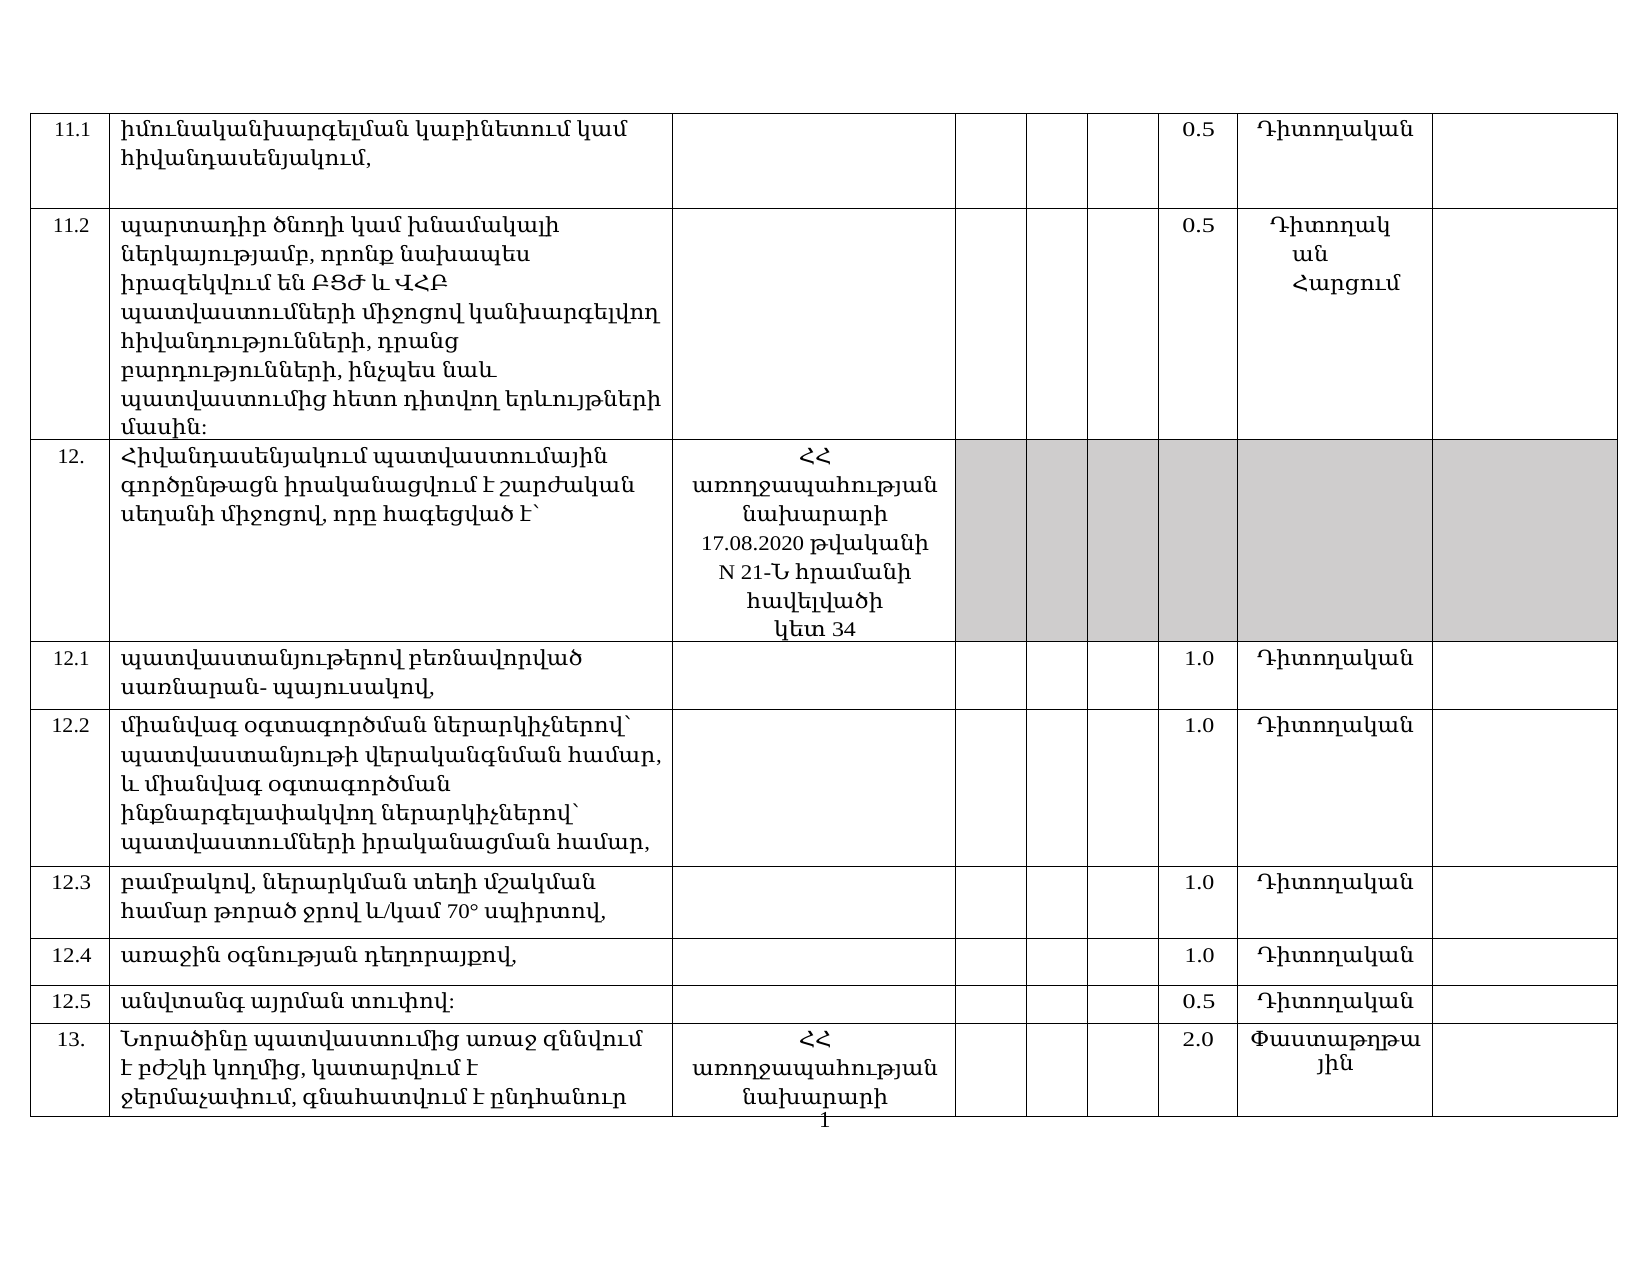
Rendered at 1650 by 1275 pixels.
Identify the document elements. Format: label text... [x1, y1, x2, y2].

table_cell [1088, 209, 1158, 439]
table_cell Հիվանդասենյակում պատվաստումային գործընթացն իրականացվում է շարժական սեղանի միջոցով, որը հագեցված է՝ [110, 440, 672, 641]
table_cell Դիտողական [1238, 710, 1432, 866]
table_cell Դիտողական [1238, 939, 1432, 985]
table_cell [1088, 642, 1158, 709]
table_header իմունականխարգելման կաբինետում կամ հիվանդասենյակում, [110, 114, 672, 208]
table_cell [673, 939, 955, 985]
table_cell [1159, 440, 1237, 641]
table_cell 12.3 [31, 867, 109, 938]
table_cell [1088, 440, 1158, 641]
table_cell [956, 209, 1026, 439]
table_header [1433, 114, 1617, 208]
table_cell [673, 1024, 955, 1116]
table_cell 1.0 [1159, 939, 1237, 985]
table_cell Դիտողական [1238, 986, 1432, 1023]
table_header 11.1 [31, 114, 109, 208]
table_cell Դիտողական [1238, 642, 1432, 709]
table_cell [1433, 939, 1617, 985]
table_cell [1433, 642, 1617, 709]
table_cell [673, 642, 955, 709]
table_header Դիտողական [1238, 114, 1432, 208]
table_cell [1433, 867, 1617, 938]
table_cell 12.5 [31, 986, 109, 1023]
table_cell [956, 710, 1026, 866]
table_header [673, 114, 955, 208]
table_cell [1027, 642, 1087, 709]
table_cell 12. [31, 440, 109, 641]
table_cell [673, 986, 955, 1023]
table_cell Դիտողական [1238, 867, 1432, 938]
table_cell [1088, 1024, 1158, 1116]
table_cell ՀՀ առողջապահության նախարարի 17.08.2020 թվականի N 21-Ն հրամանի հավելվածի կետ 34 [673, 440, 955, 641]
table_cell [956, 642, 1026, 709]
table_cell առաջին օգնության դեղորայքով, [110, 939, 672, 985]
table_cell [1027, 986, 1087, 1023]
table_header [1088, 114, 1158, 208]
table_cell 0.5 [1159, 209, 1237, 439]
table_cell [1433, 209, 1617, 439]
table_cell [1027, 710, 1087, 866]
table_cell [1433, 440, 1617, 641]
table_cell [673, 710, 955, 866]
table_header [956, 114, 1026, 208]
table_cell [1027, 1024, 1087, 1116]
table_cell Դիտողական Հարցում [1238, 209, 1432, 439]
table_cell միանվագ օգտագործման ներարկիչներով՝ պատվաստանյութի վերականգնման համար, և միանվագ օգտագործման ինքնարգելափակվող ներարկիչներով՝ պատվաստումների իրականացման համար, [110, 710, 672, 866]
table_cell [1238, 440, 1432, 641]
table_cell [110, 1024, 672, 1116]
table_cell [1088, 867, 1158, 938]
table_cell [1027, 209, 1087, 439]
table_cell անվտանգ այրման տուփով: [110, 986, 672, 1023]
table_cell պատվաստանյութերով բեռնավորված սառնարան- պայուսակով, [110, 642, 672, 709]
table_cell 12.2 [31, 710, 109, 866]
table_header 0.5 [1159, 114, 1237, 208]
table_cell 11.2 [31, 209, 109, 439]
table_cell 1.0 [1159, 642, 1237, 709]
table_cell [1027, 440, 1087, 641]
table_cell [956, 440, 1026, 641]
table_cell 1.0 [1159, 710, 1237, 866]
table_cell [1433, 1024, 1617, 1116]
table_cell [1088, 986, 1158, 1023]
table_cell պարտադիր ծնողի կամ խնամակալի ներկայությամբ, որոնք նախապես իրազեկվում են ԲՑԺ և ՎՀԲ պատվաստումների միջոցով կանխարգելվող հիվանդությունների, դրանց բարդությունների, ինչպես նաև պատվաստումից հետո դիտվող երևույթների մասին: [110, 209, 672, 439]
table_cell [956, 986, 1026, 1023]
table_cell 13. [31, 1024, 109, 1116]
table_cell 12.1 [31, 642, 109, 709]
table_cell [673, 209, 955, 439]
table_cell [673, 867, 955, 938]
table_cell 2.0 [1159, 1024, 1237, 1116]
table_header [1027, 114, 1087, 208]
table_cell [956, 1024, 1026, 1116]
table_cell [1088, 939, 1158, 985]
table_cell 0.5 [1159, 986, 1237, 1023]
table_cell Փաստաթղթային [1238, 1024, 1432, 1116]
table_cell [1433, 986, 1617, 1023]
table_cell [1027, 867, 1087, 938]
table_cell [956, 867, 1026, 938]
table_cell [1088, 710, 1158, 866]
table_cell [1433, 710, 1617, 866]
table_cell [1027, 939, 1087, 985]
table_cell 1.0 [1159, 867, 1237, 938]
table_cell 12.4 [31, 939, 109, 985]
table_cell բամբակով, ներարկման տեղի մշակման համար թորած ջրով և/կամ 70° սպիրտով, [110, 867, 672, 938]
table_cell [956, 939, 1026, 985]
